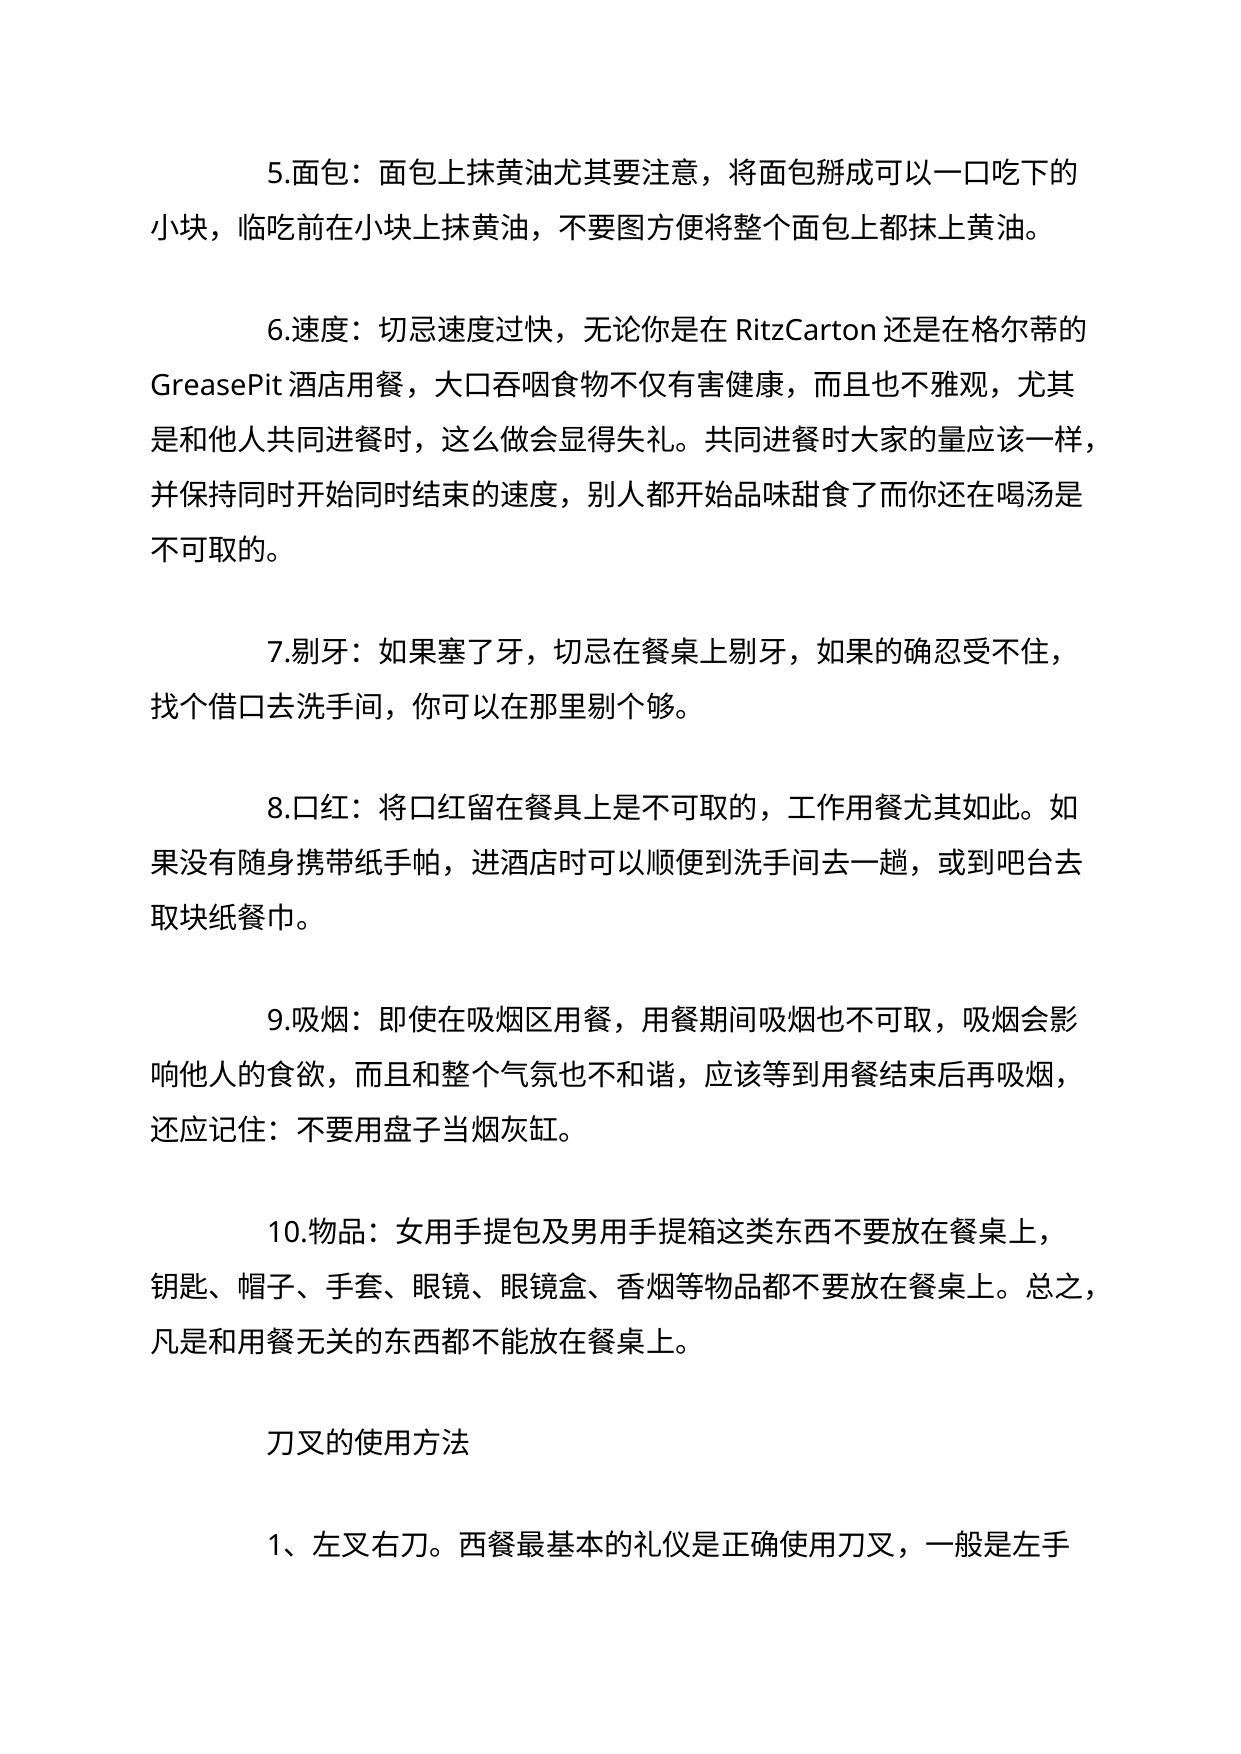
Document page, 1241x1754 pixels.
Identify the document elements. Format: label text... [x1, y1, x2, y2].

text 10.物品：女用手提包及男用手提箱这类东西不要放在餐桌上，钥匙、帽子、手套、眼镜、眼镜盒、香烟等物品都不要放在餐桌上。总之，凡是和用餐无关的东西都不能放在餐桌上。 [150, 1208, 1090, 1361]
text 9.吸烟：即使在吸烟区用餐，用餐期间吸烟也不可取，吸烟会影响他人的食欲，而且和整个气氛也不和谐，应该等到用餐结束后再吸烟，还应记住：不要用盘子当烟灰缸。 [150, 997, 1090, 1149]
text 8.口红：将口红留在餐具上是不可取的，工作用餐尤其如此。如果没有随身携带纸手帕，进酒店时可以顺便到洗手间去一趟，或到吧台去取块纸餐巾。 [150, 785, 1090, 937]
text 5.面包：面包上抹黄油尤其要注意，将面包掰成可以一口吃下的小块，临吃前在小块上抹黄油，不要图方便将整个面包上都抹上黄油。 [150, 150, 1090, 247]
text 7.剔牙：如果塞了牙，切忌在餐桌上剔牙，如果的确忍受不住，找个借口去洗手间，你可以在那里剔个够。 [150, 628, 1090, 726]
text 6.速度：切忌速度过快，无论你是在RitzCarton还是在格尔蒂的GreasePit酒店用餐，大口吞咽食物不仅有害健康，而且也不雅观，尤其是和他人共同进餐时，这么做会显得失礼。共同进餐时大家的量应该一样，并保持同时开始同时结束的速度，别人都开始品味甜食了而你还在喝汤是不可取的。 [150, 307, 1090, 569]
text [150, 1522, 1090, 1564]
text 刀叉的使用方法 [150, 1420, 1090, 1462]
